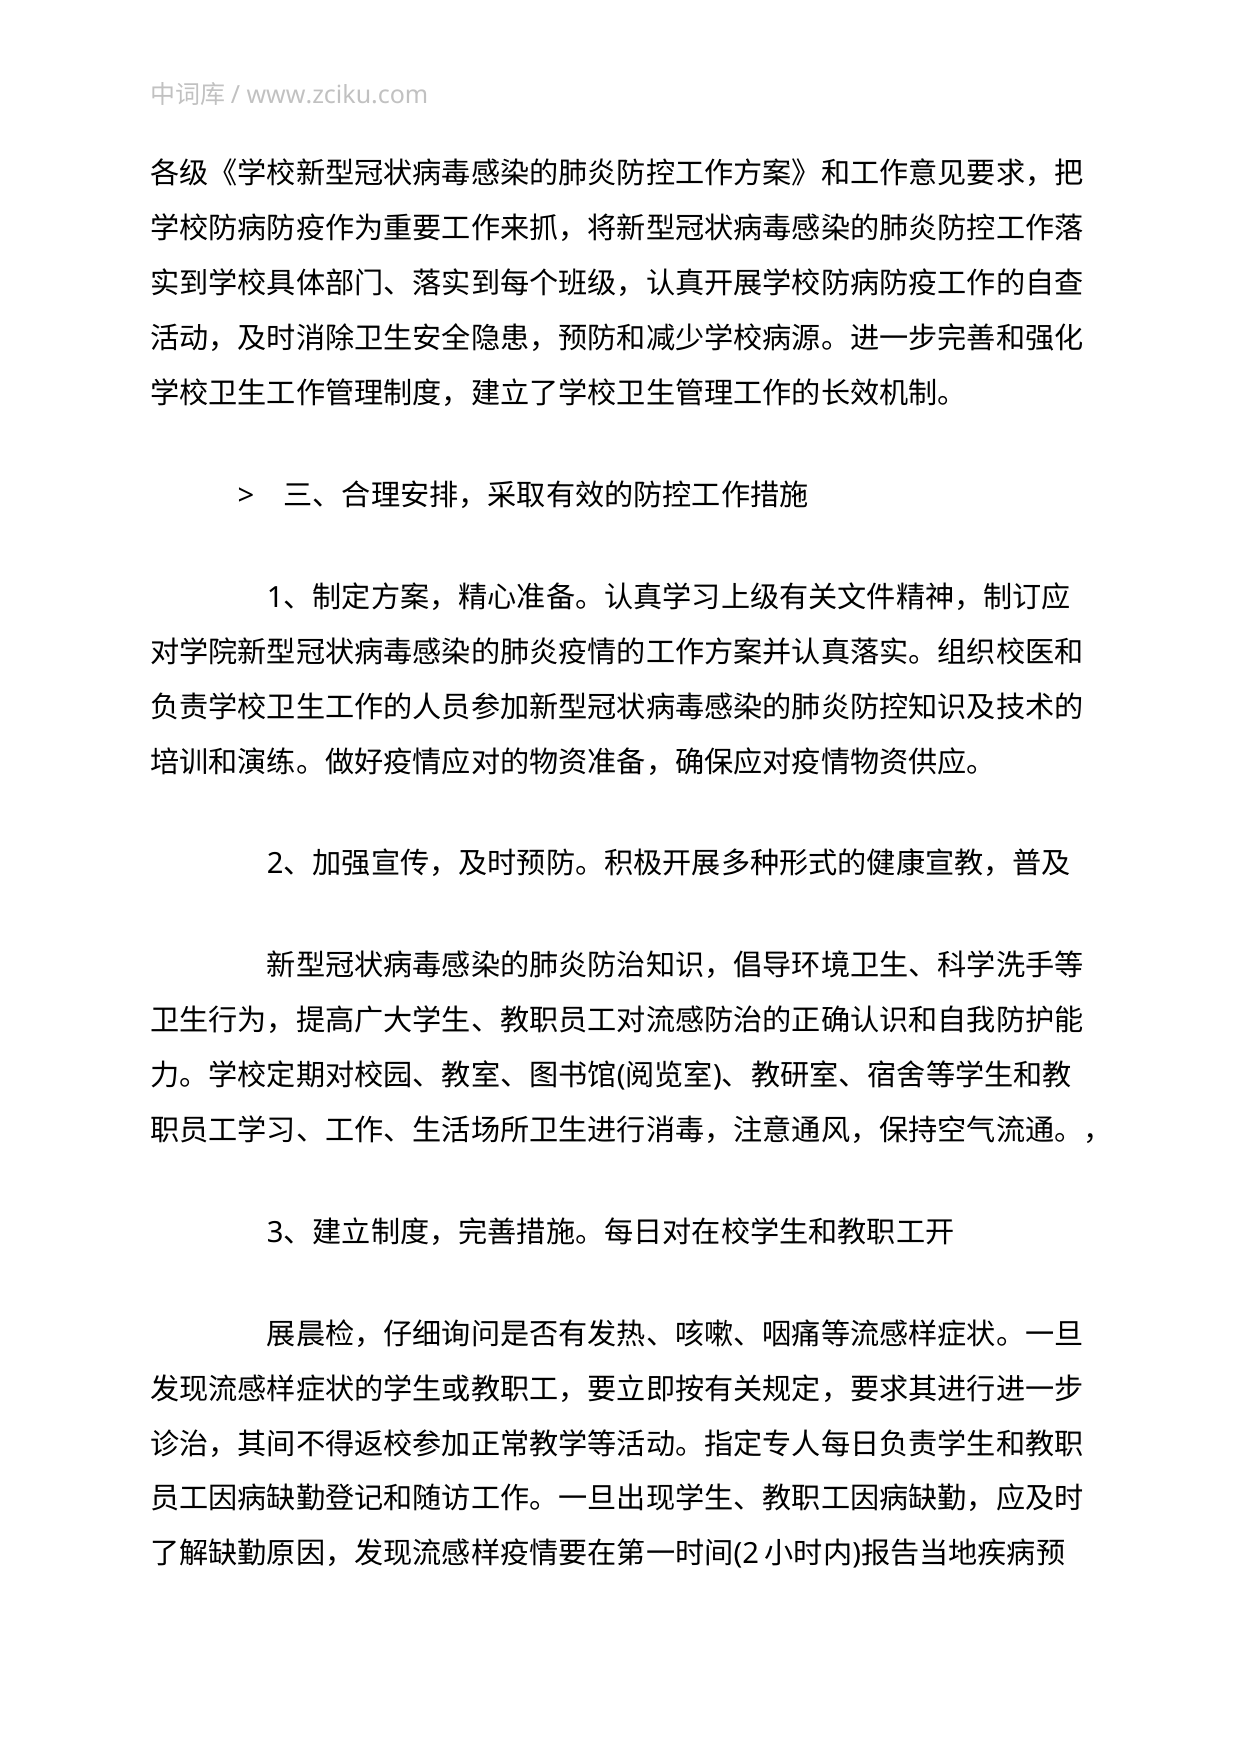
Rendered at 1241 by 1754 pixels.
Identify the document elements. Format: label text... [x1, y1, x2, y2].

text 3、建立制度，完善措施。每日对在校学生和教职工开 [150, 1208, 1090, 1251]
text 1、制定方案，精心准备。认真学习上级有关文件精神，制订应对学院新型冠状病毒感染的肺炎疫情的工作方案并认真落实。组织校医和负责学校卫生工作的人员参加新型冠状病毒感染的肺炎防控知识及技术的培训和演练。做好疫情应对的物资准备，确保应对疫情物资供应。 [150, 573, 1090, 780]
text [150, 150, 1090, 412]
text > 三、合理安排，采取有效的防控工作措施 [150, 471, 1090, 514]
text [150, 1310, 1090, 1572]
text 新型冠状病毒感染的肺炎防治知识，倡导环境卫生、科学洗手等卫生行为，提高广大学生、教职员工对流感防治的正确认识和自我防护能力。学校定期对校园、教室、图书馆(阅览室)、教研室、宿舍等学生和教职员工学习、工作、生活场所卫生进行消毒，注意通风，保持空气流通。， [150, 942, 1090, 1149]
text 2、加强宣传，及时预防。积极开展多种形式的健康宣教，普及 [150, 840, 1090, 882]
